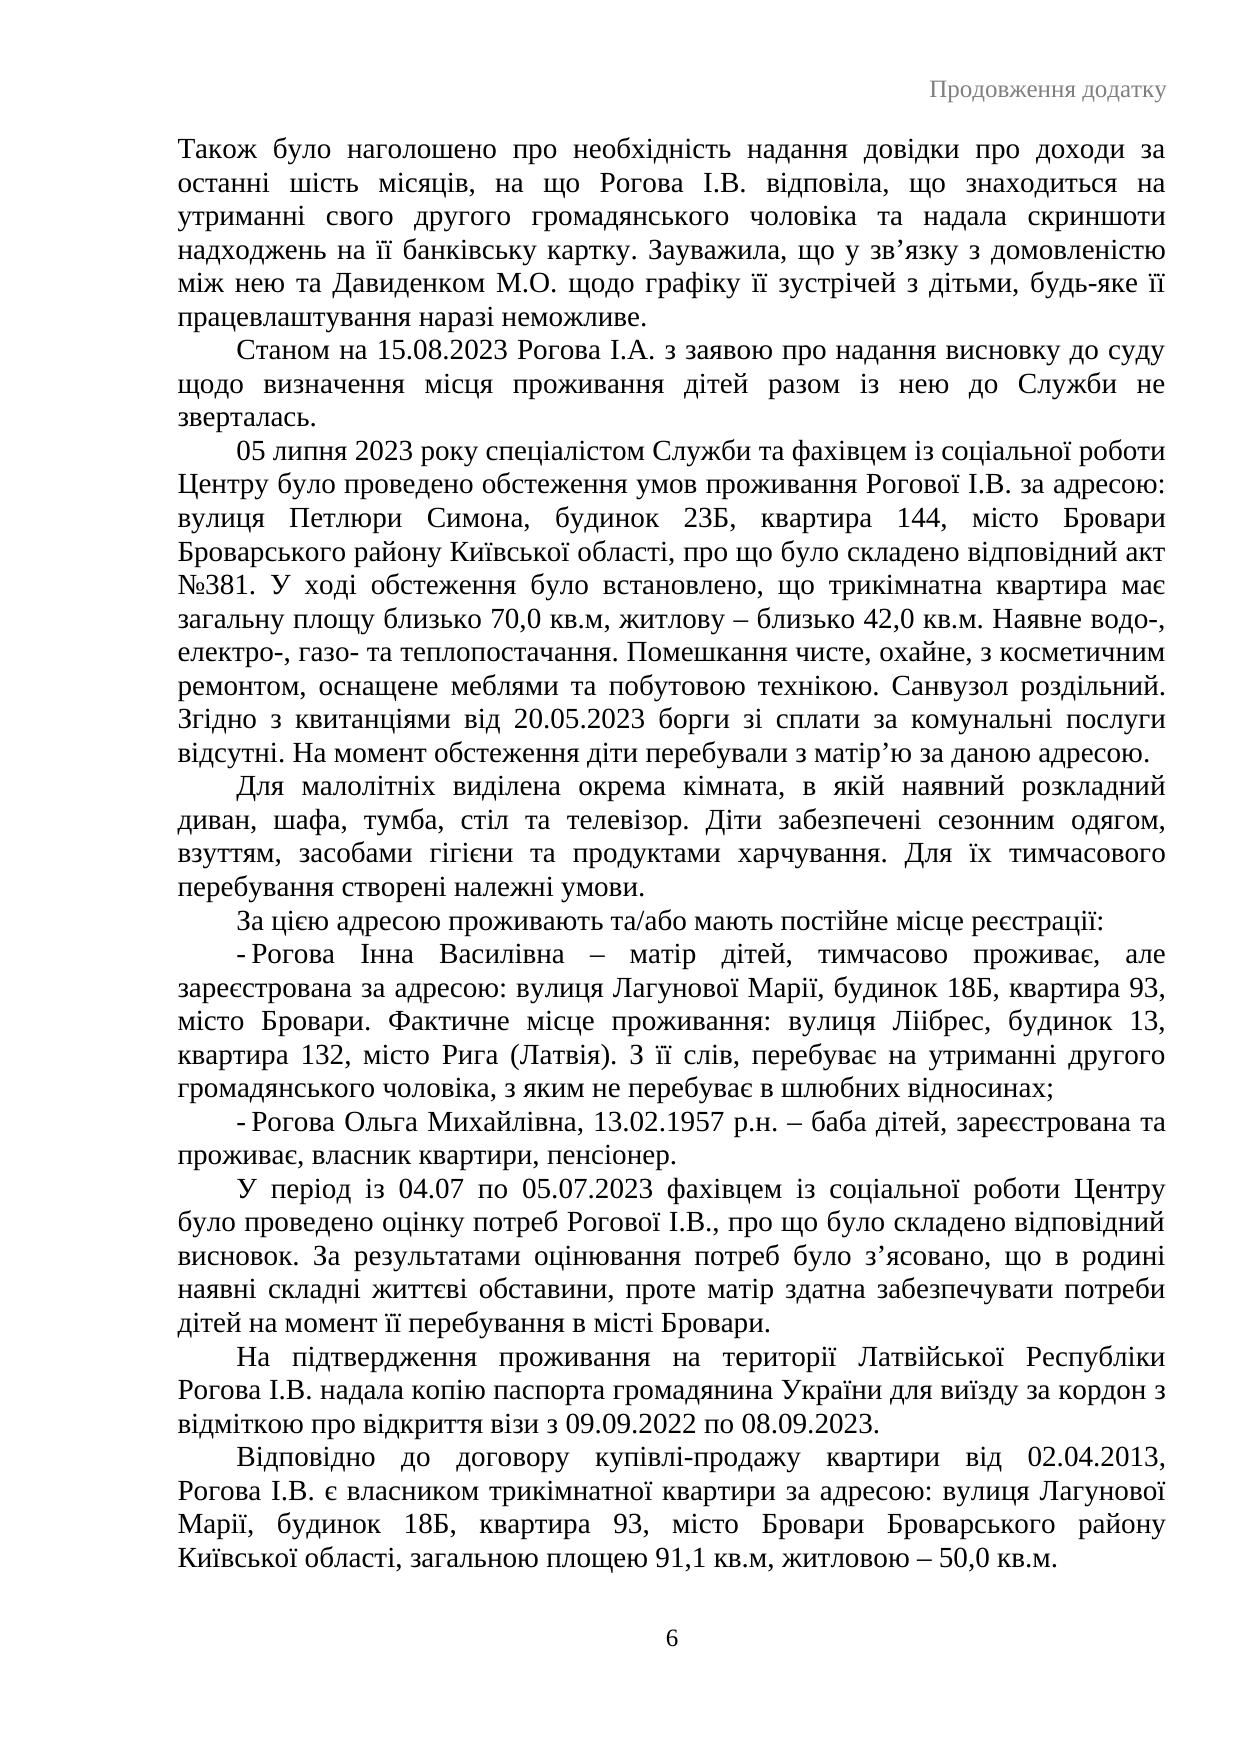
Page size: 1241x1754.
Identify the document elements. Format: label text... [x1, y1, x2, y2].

text Відповідно до договору купівлі-продажу квартири від 02.04.2013, Рогова І.В. є власником трикімнатної квартири за адресою: вулиця Лагунової Марії, будинок 18Б, квартира 93, місто Бровари Броварського району Київської області, загальною площею 91,1 кв.м, житловою – 50,0 кв.м. [177, 1439, 1167, 1573]
list Рогова Інна Василівна – матір дітей, тимчасово проживає, але зареєстрована за адресою: вулиця Лагунової Марії, будинок 18Б, квартира 93, місто Бровари. Фактичне місце проживання: вулиця Ліібрес, будинок 13, квартира 132, місто Рига (Латвія). З її слів, перебуває на утриманні другого громадянського чоловіка, з яким не перебуває в шлюбних відносинах; [177, 936, 1167, 1104]
text Для малолітніх виділена окрема кімната, в якій наявний розкладний диван, шафа, тумба, стіл та телевізор. Діти забезпечені сезонним одягом, взуттям, засобами гігієни та продуктами харчування. Для їх тимчасового перебування створені належні умови. [177, 768, 1167, 903]
text Станом на 15.08.2023 Рогова І.А. з заявою про надання висновку до суду щодо визначення місця проживання дітей разом із нею до Служби не зверталась. [177, 332, 1167, 433]
text За цією адресою проживають та/або мають постійне місце реєстрації: [177, 903, 1167, 936]
text У період із 04.07 по 05.07.2023 фахівцем із соціальної роботи Центру було проведено оцінку потреб Рогової І.В., про що було складено відповідний висновок. За результатами оцінювання потреб було з’ясовано, що в родині наявні складні життєві обставини, проте матір здатна забезпечувати потреби дітей на момент її перебування в місті Бровари. [177, 1171, 1167, 1339]
list Рогова Ольга Михайлівна, 13.02.1957 р.н. – баба дітей, зареєстрована та проживає, власник квартири, пенсіонер. [177, 1104, 1167, 1171]
text 05 липня 2023 року спеціалістом Служби та фахівцем із соціальної роботи Центру було проведено обстеження умов проживання Рогової І.В. за адресою: вулиця Петлюри Симона, будинок 23Б, квартира 144, місто Бровари Броварського району Київської області, про що було складено відповідний акт №381. У ході обстеження було встановлено, що трикімнатна квартира має загальну площу близько 70,0 кв.м, житлову – близько 42,0 кв.м. Наявне водо-, електро-, газо- та теплопостачання. Помешкання чисте, охайне, з косметичним ремонтом, оснащене меблями та побутовою технікою. Санвузол роздільний. Згідно з квитанціями від 20.05.2023 борги зі сплати за комунальні послуги відсутні. На момент обстеження діти перебували з матірʼю за даною адресою. [177, 433, 1167, 768]
text На підтвердження проживання на території Латвійської Республіки Рогова І.В. надала копію паспорта громадянина України для виїзду за кордон з відміткою про відкриття візи з 09.09.2022 по 08.09.2023. [177, 1339, 1167, 1439]
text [177, 131, 1167, 332]
